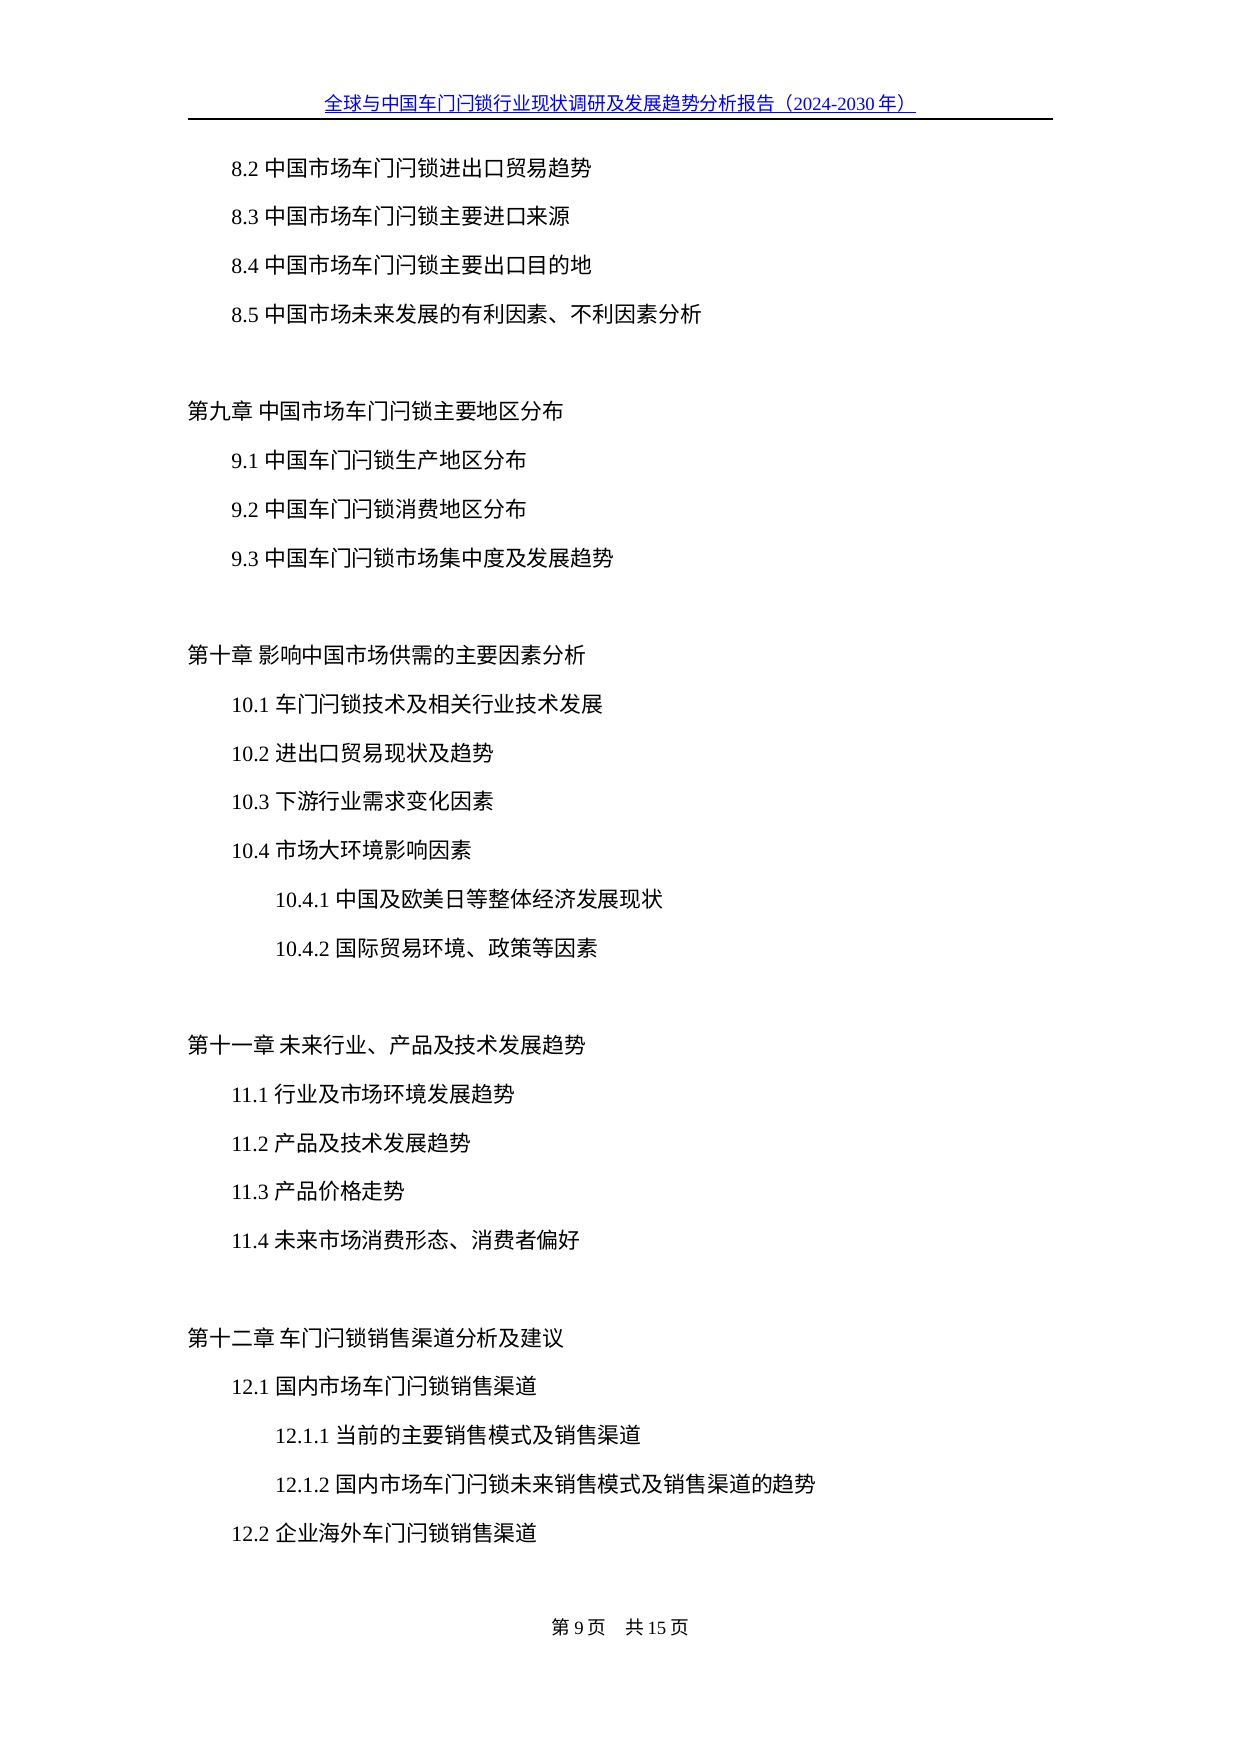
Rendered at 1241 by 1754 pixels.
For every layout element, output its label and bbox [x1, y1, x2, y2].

text [187, 150, 1053, 1548]
